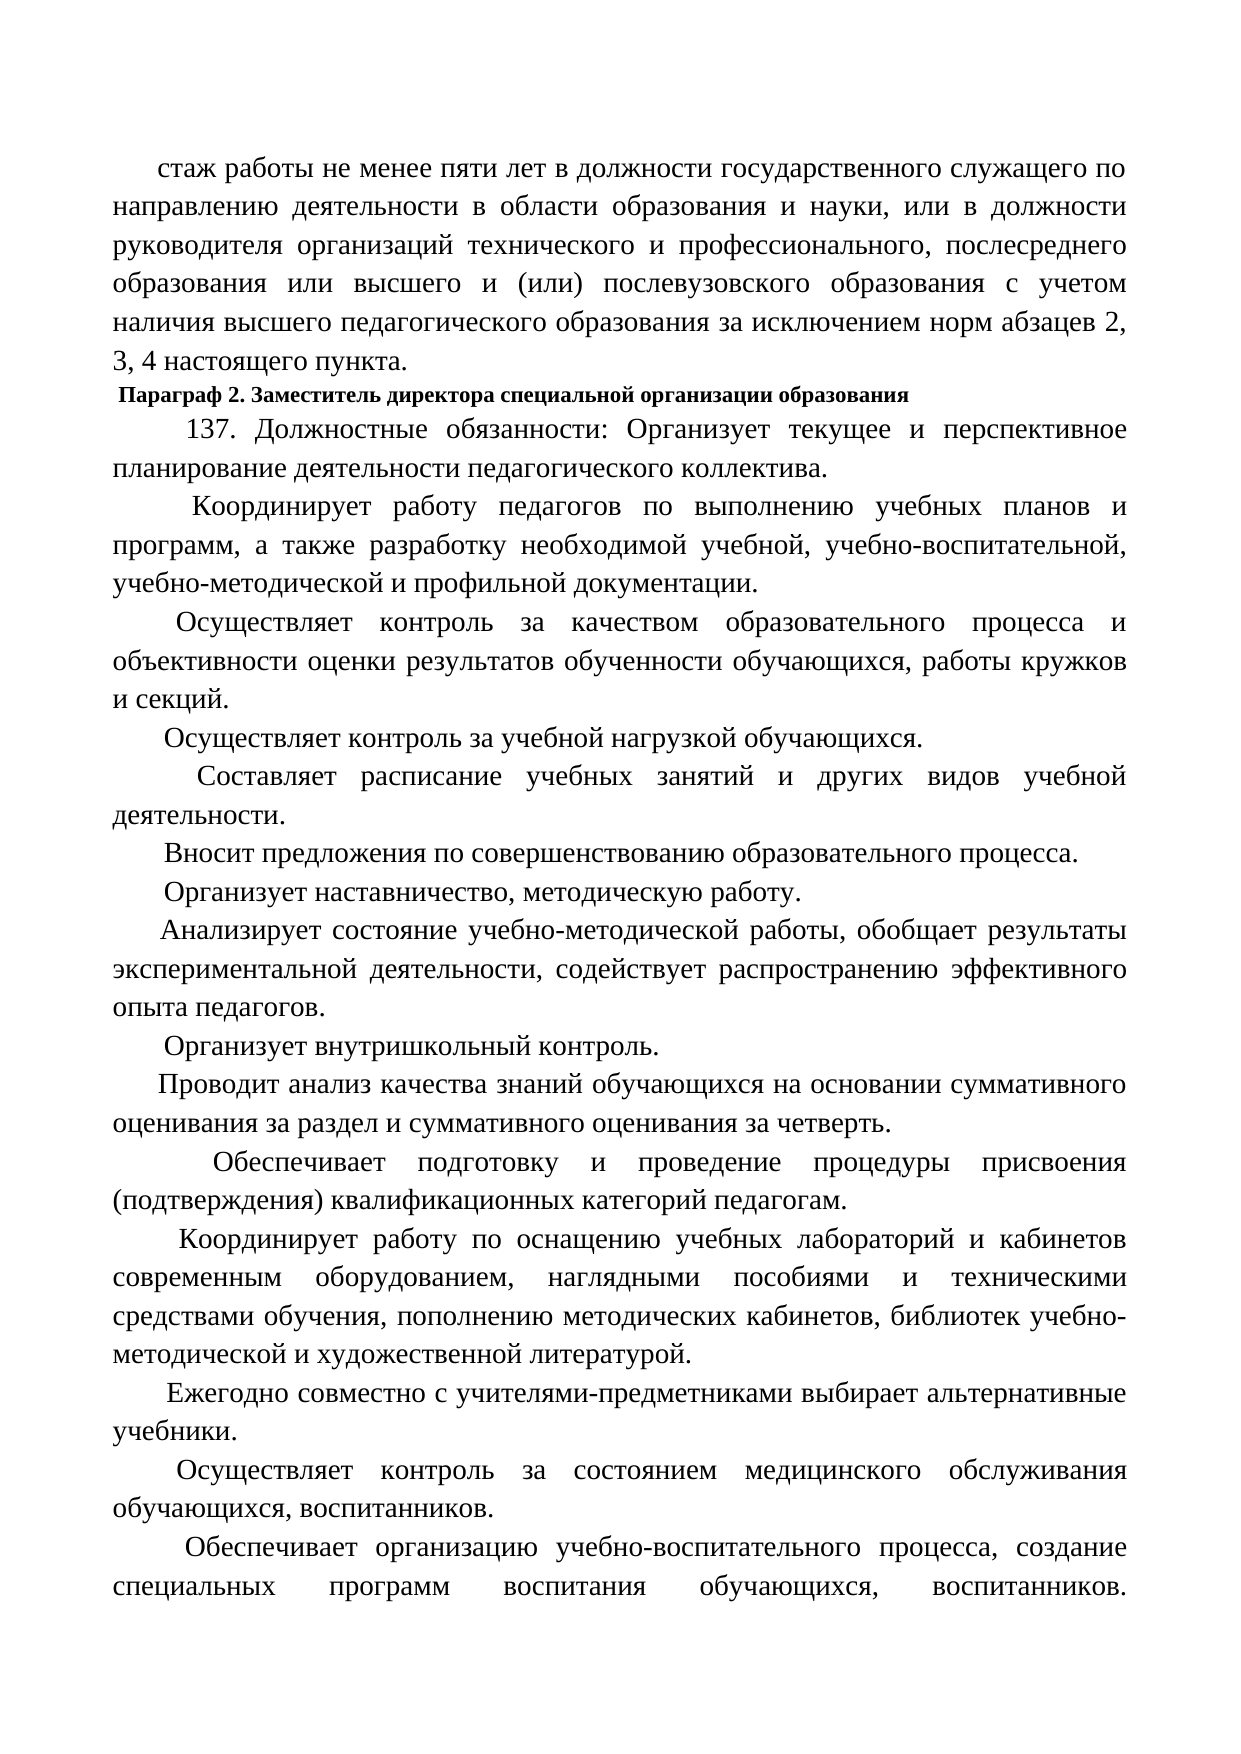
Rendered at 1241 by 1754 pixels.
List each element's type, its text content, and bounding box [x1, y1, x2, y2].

text Координирует работу по оснащению учебных лабораторий и кабинетов современным оборудованием, наглядными пособиями и техническими средствами обучения, пополнению методических кабинетов, библиотек учебно-методической и художественной литературой. [112, 1221, 1128, 1370]
text Проводит анализ качества знаний обучающихся на основании суммативного оценивания за раздел и суммативного оценивания за четверть. [112, 1067, 1128, 1139]
text Параграф 2. Заместитель директора специальной организации образования [112, 381, 1128, 408]
text Составляет расписание учебных занятий и других видов учебной деятельности. [112, 758, 1128, 830]
text Организует внутришкольный контроль. [112, 1028, 1128, 1062]
text Координирует работу педагогов по выполнению учебных планов и программ, а также разработку необходимой учебной, учебно-воспитательной, учебно-методической и профильной документации. [112, 488, 1128, 599]
text стаж работы не менее пяти лет в должности государственного служащего по направлению деятельности в области образования и науки, или в должности руководителя организаций технического и профессионального, послесреднего образования или высшего и (или) послевузовского образования с учетом наличия высшего педагогического образования за исключением норм абзацев 2, 3, 4 настоящего пункта. [112, 150, 1128, 376]
text Вносит предложения по совершенствованию образовательного процесса. [112, 835, 1128, 869]
text Анализирует состояние учебно-методической работы, обобщает результаты экспериментальной деятельности, содействует распространению эффективного опыта педагогов. [112, 912, 1128, 1023]
text Осуществляет контроль за качеством образовательного процесса и объективности оценки результатов обученности обучающихся, работы кружков и секций. [112, 604, 1128, 715]
text Обеспечивает подготовку и проведение процедуры присвоения (подтверждения) квалификационных категорий педагогам. [112, 1144, 1128, 1216]
text 137. Должностные обязанности: Организует текущее и перспективное планирование деятельности педагогического коллектива. [112, 411, 1128, 483]
text Осуществляет контроль за учебной нагрузкой обучающихся. [112, 720, 1128, 753]
text Осуществляет контроль за состоянием медицинского обслуживания обучающихся, воспитанников. [112, 1452, 1128, 1524]
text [112, 1529, 1128, 1601]
text Ежегодно совместно с учителями-предметниками выбирает альтернативные учебники. [112, 1375, 1128, 1447]
text Организует наставничество, методическую работу. [112, 874, 1128, 907]
